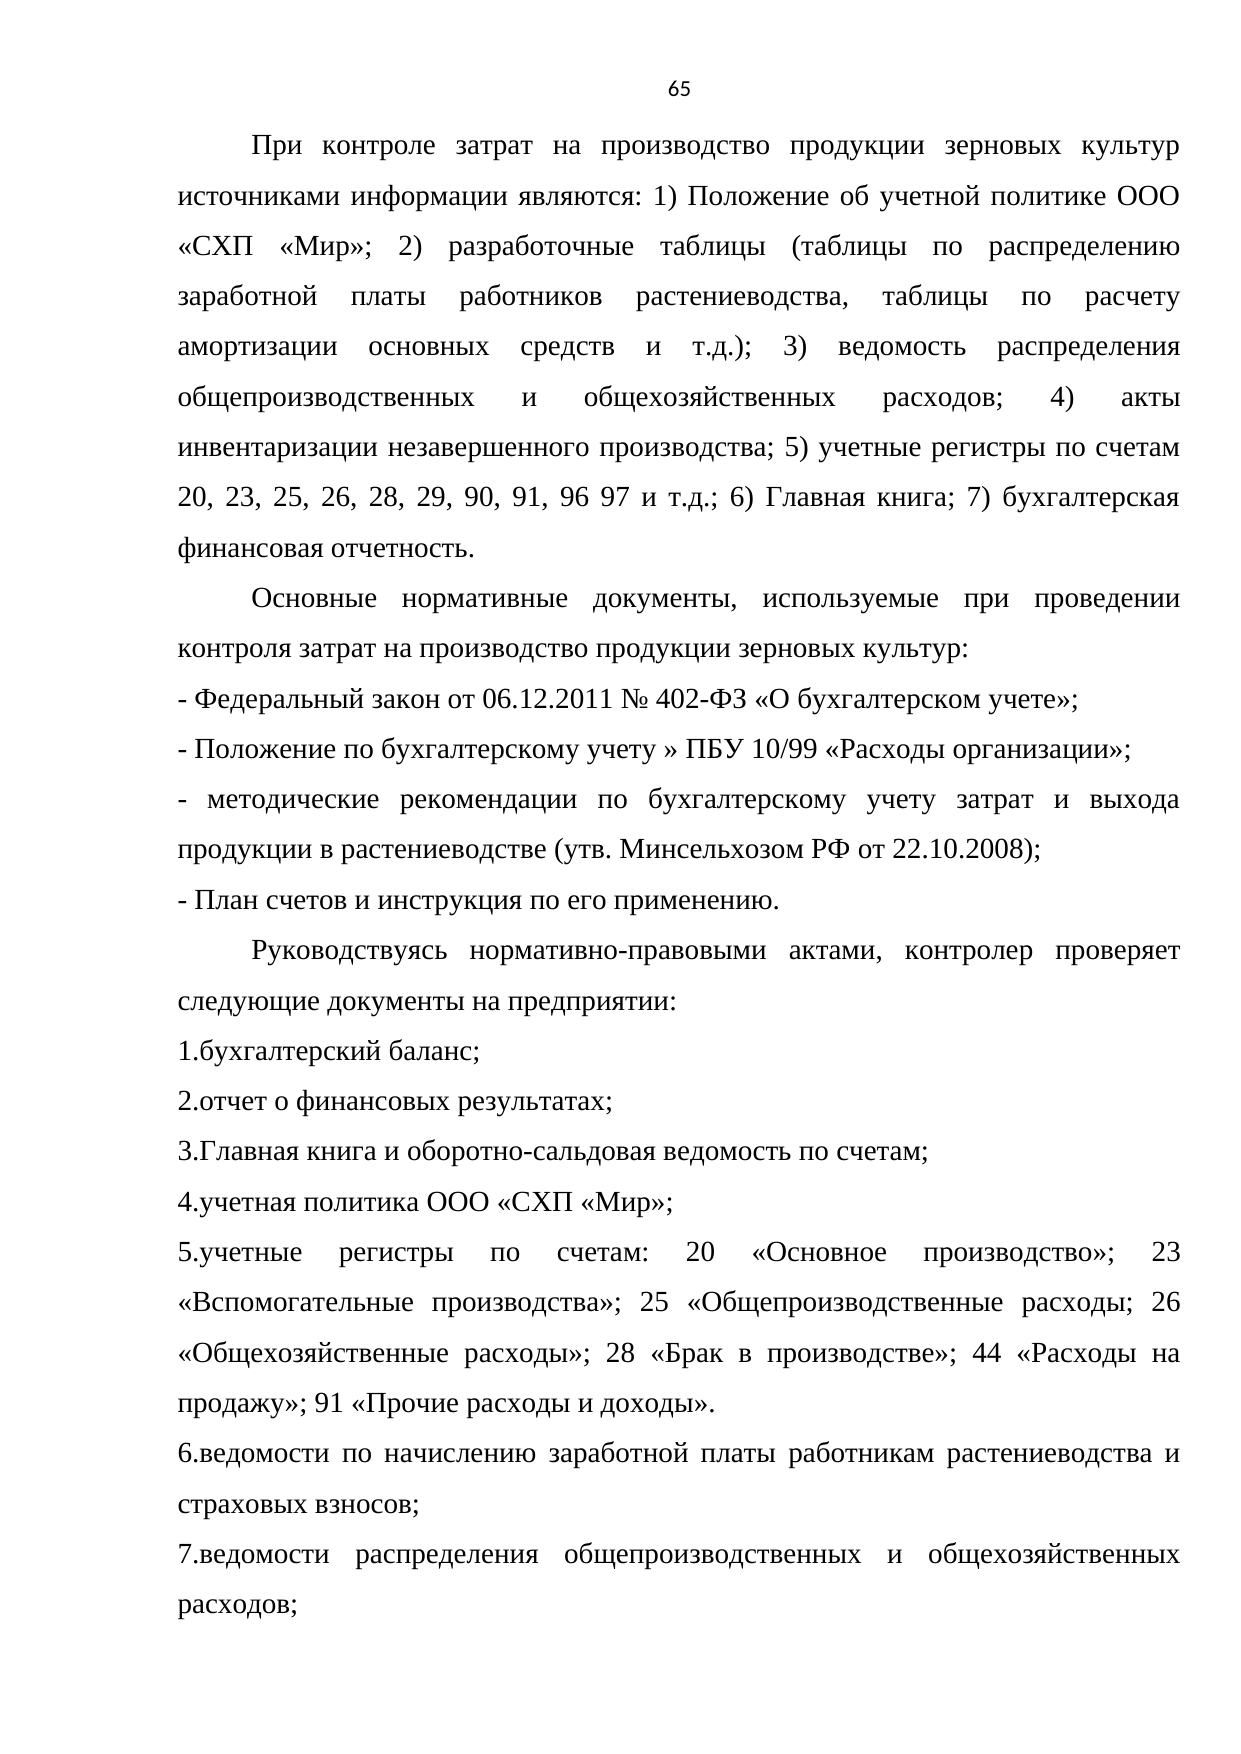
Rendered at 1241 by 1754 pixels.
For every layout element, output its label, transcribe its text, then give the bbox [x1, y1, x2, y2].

text Основные нормативные документы, используемые при проведении контроля затрат на производство продукции зерновых культур: [177, 580, 1181, 664]
text 2.отчет о финансовых результатах; [177, 1083, 1181, 1117]
text 6.ведомости по начислению заработной платы работникам растениеводства и страховых взносов; [177, 1435, 1181, 1519]
text 1.бухгалтерский баланс; [177, 1033, 1181, 1066]
text - методические рекомендации по бухгалтерскому учету затрат и выхода продукции в растениеводстве (утв. Минсельхозом РФ от 22.10.2008); [177, 781, 1181, 865]
text При контроле затрат на производство продукции зерновых культур источниками информации являются: 1) Положение об учетной политике ООО «СХП «Мир»; 2) разработочные таблицы (таблицы по распределению заработной платы работников растениеводства, таблицы по расчету амортизации основных средств и т.д.); 3) ведомость распределения общепроизводственных и общехозяйственных расходов; 4) акты инвентаризации незавершенного производства; 5) учетные регистры по счетам 20, 23, 25, 26, 28, 29, 90, 91, 96 97 и т.д.; 6) Главная книга; 7) бухгалтерская финансовая отчетность. [177, 127, 1181, 563]
text - План счетов и инструкция по его применению. [177, 882, 1181, 916]
text - Федеральный закон от 06.12.2011 № 402-ФЗ «О бухгалтерском учете»; [177, 681, 1181, 714]
text 4.учетная политика ООО «СХП «Мир»; [177, 1184, 1181, 1217]
text 7.ведомости распределения общепроизводственных и общехозяйственных расходов; [177, 1536, 1181, 1620]
text - Положение по бухгалтерскому учету » ПБУ 10/99 «Расходы организации»; [177, 731, 1181, 764]
text 5.учетные регистры по счетам: 20 «Основное производство»; 23 «Вспомогательные производства»; 25 «Общепроизводственные расходы; 26 «Общехозяйственные расходы»; 28 «Брак в производстве»; 44 «Расходы на продажу»; 91 «Прочие расходы и доходы». [177, 1234, 1181, 1419]
text 3.Главная книга и оборотно-сальдовая ведомость по счетам; [177, 1133, 1181, 1167]
text Руководствуясь нормативно-правовыми актами, контролер проверяет следующие документы на предприятии: [177, 932, 1181, 1016]
